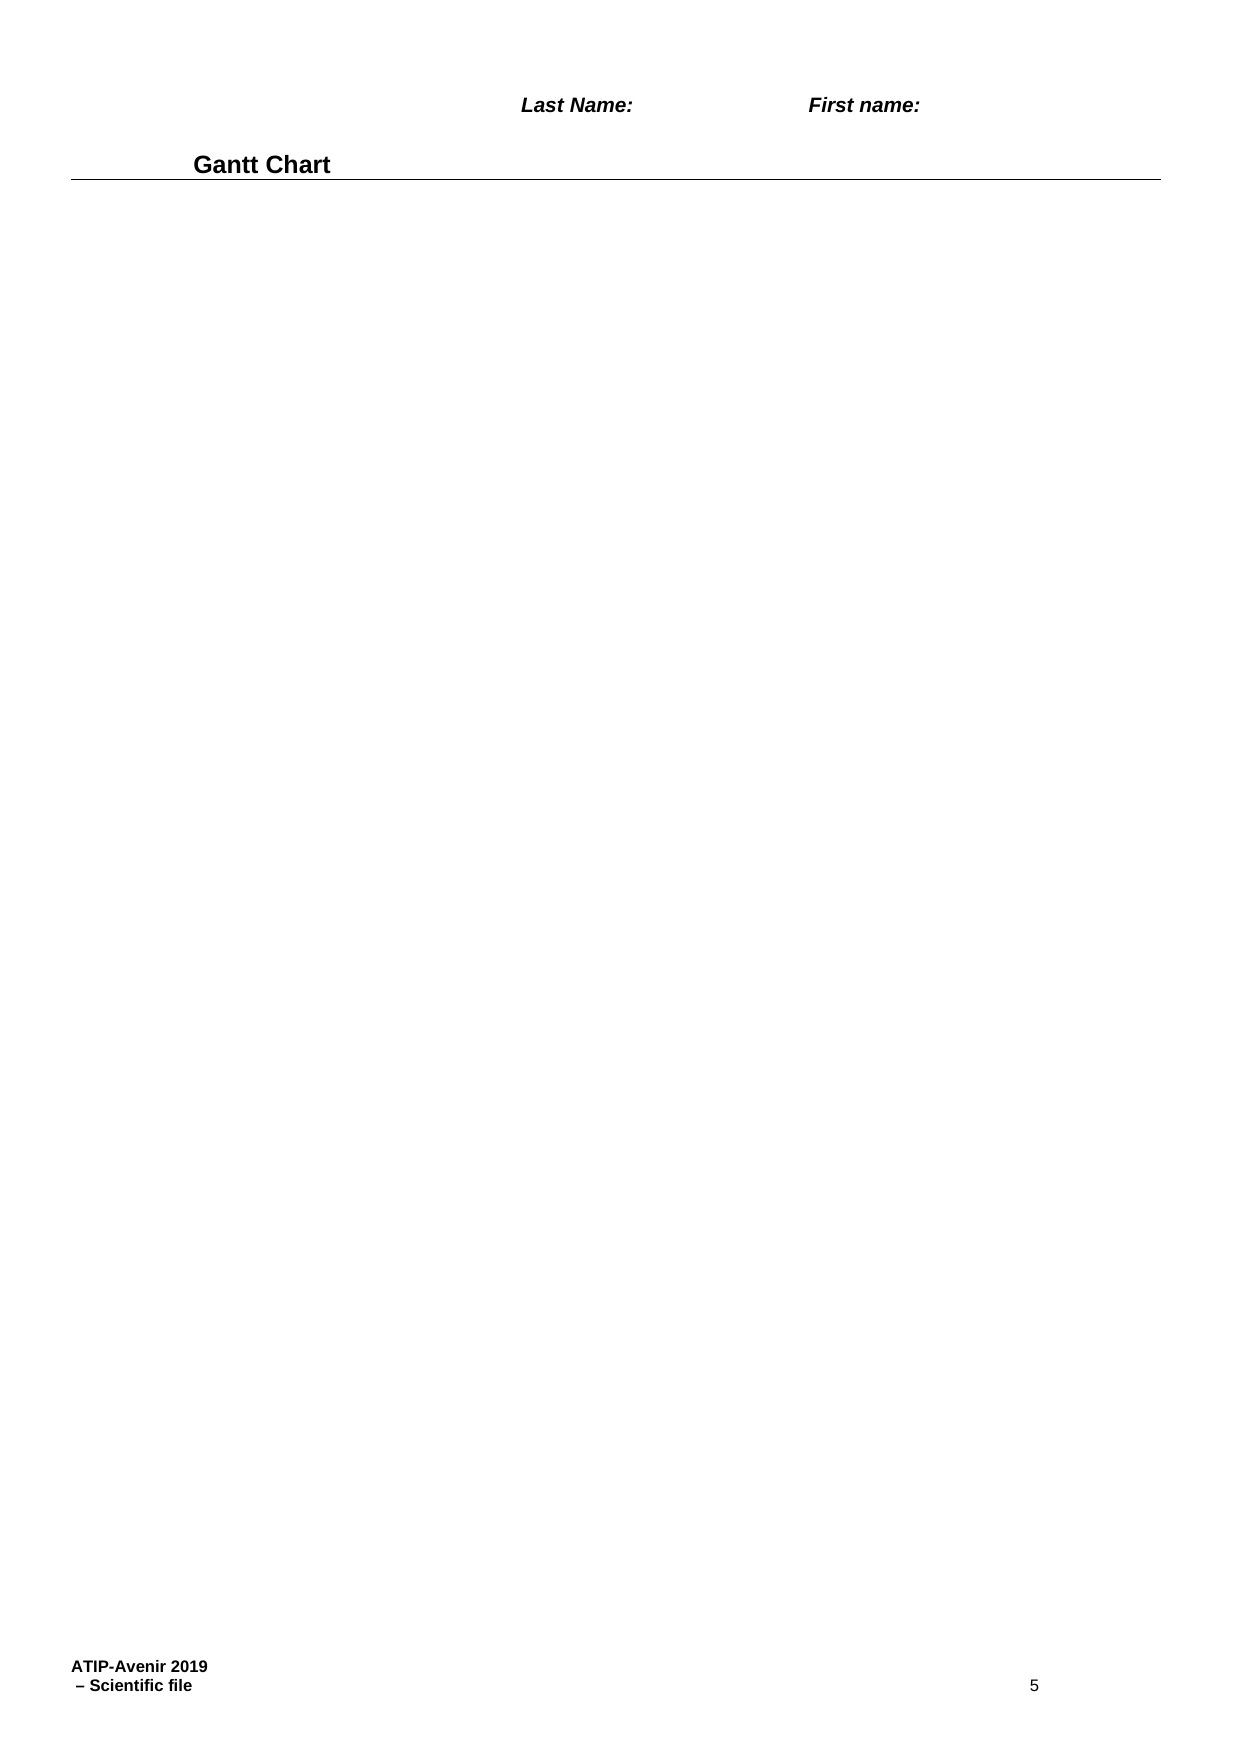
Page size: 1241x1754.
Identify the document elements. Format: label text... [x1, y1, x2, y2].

table_header Gantt Chart [71, 150, 497, 179]
